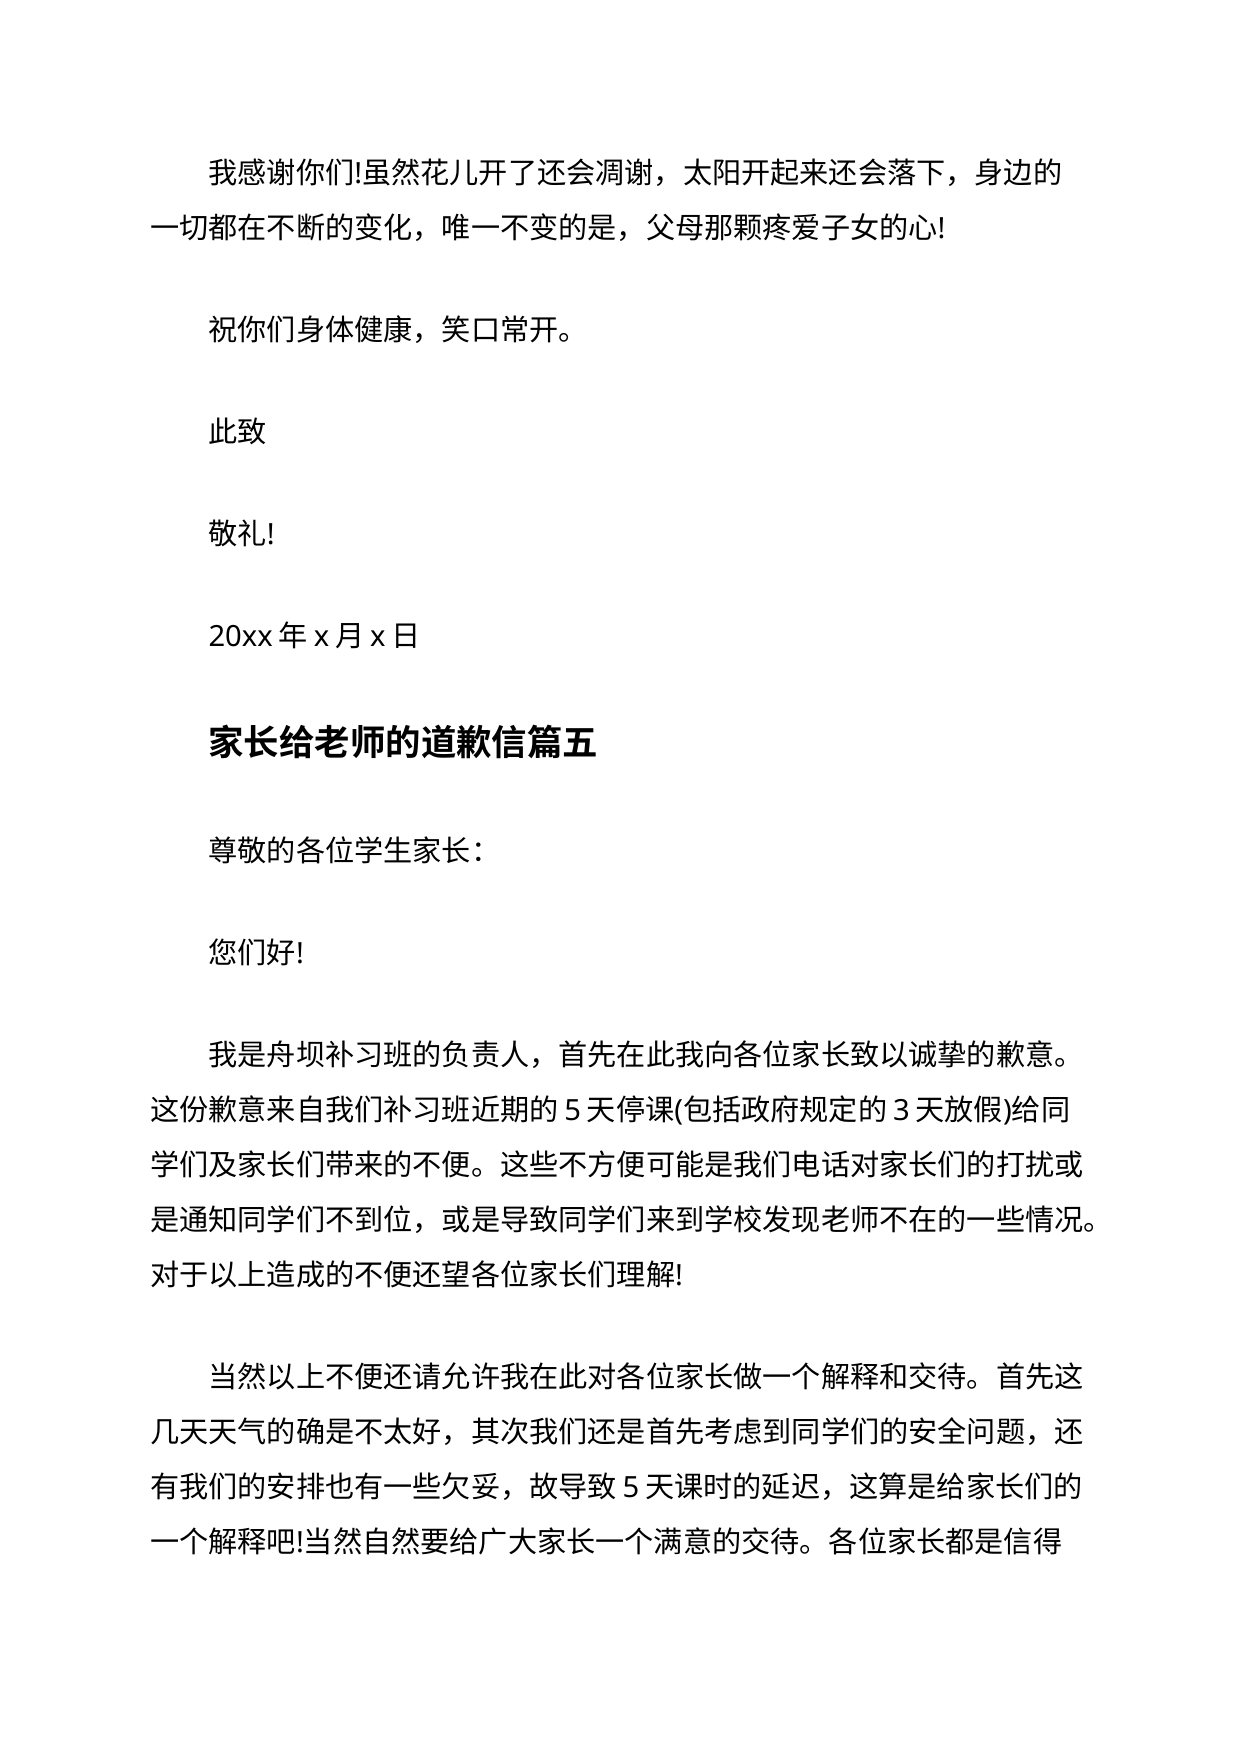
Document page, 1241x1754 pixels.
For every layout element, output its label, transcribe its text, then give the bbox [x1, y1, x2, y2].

text 尊敬的各位学生家长： [150, 828, 1090, 870]
text 我感谢你们!虽然花儿开了还会凋谢，太阳开起来还会落下，身边的一切都在不断的变化，唯一不变的是，父母那颗疼爱子女的心! [150, 150, 1090, 247]
text 20xx年x月x日 [150, 612, 1090, 655]
text 祝你们身体健康，笑口常开。 [150, 307, 1090, 349]
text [150, 1353, 1090, 1561]
text 您们好! [150, 930, 1090, 972]
text 敬礼! [150, 511, 1090, 553]
text 家长给老师的道歉信篇五 [150, 714, 1090, 766]
text 我是舟坝补习班的负责人，首先在此我向各位家长致以诚挚的歉意。这份歉意来自我们补习班近期的5天停课(包括政府规定的3天放假)给同学们及家长们带来的不便。这些不方便可能是我们电话对家长们的打扰或是通知同学们不到位，或是导致同学们来到学校发现老师不在的一些情况。对于以上造成的不便还望各位家长们理解! [150, 1032, 1090, 1294]
text 此致 [150, 409, 1090, 451]
